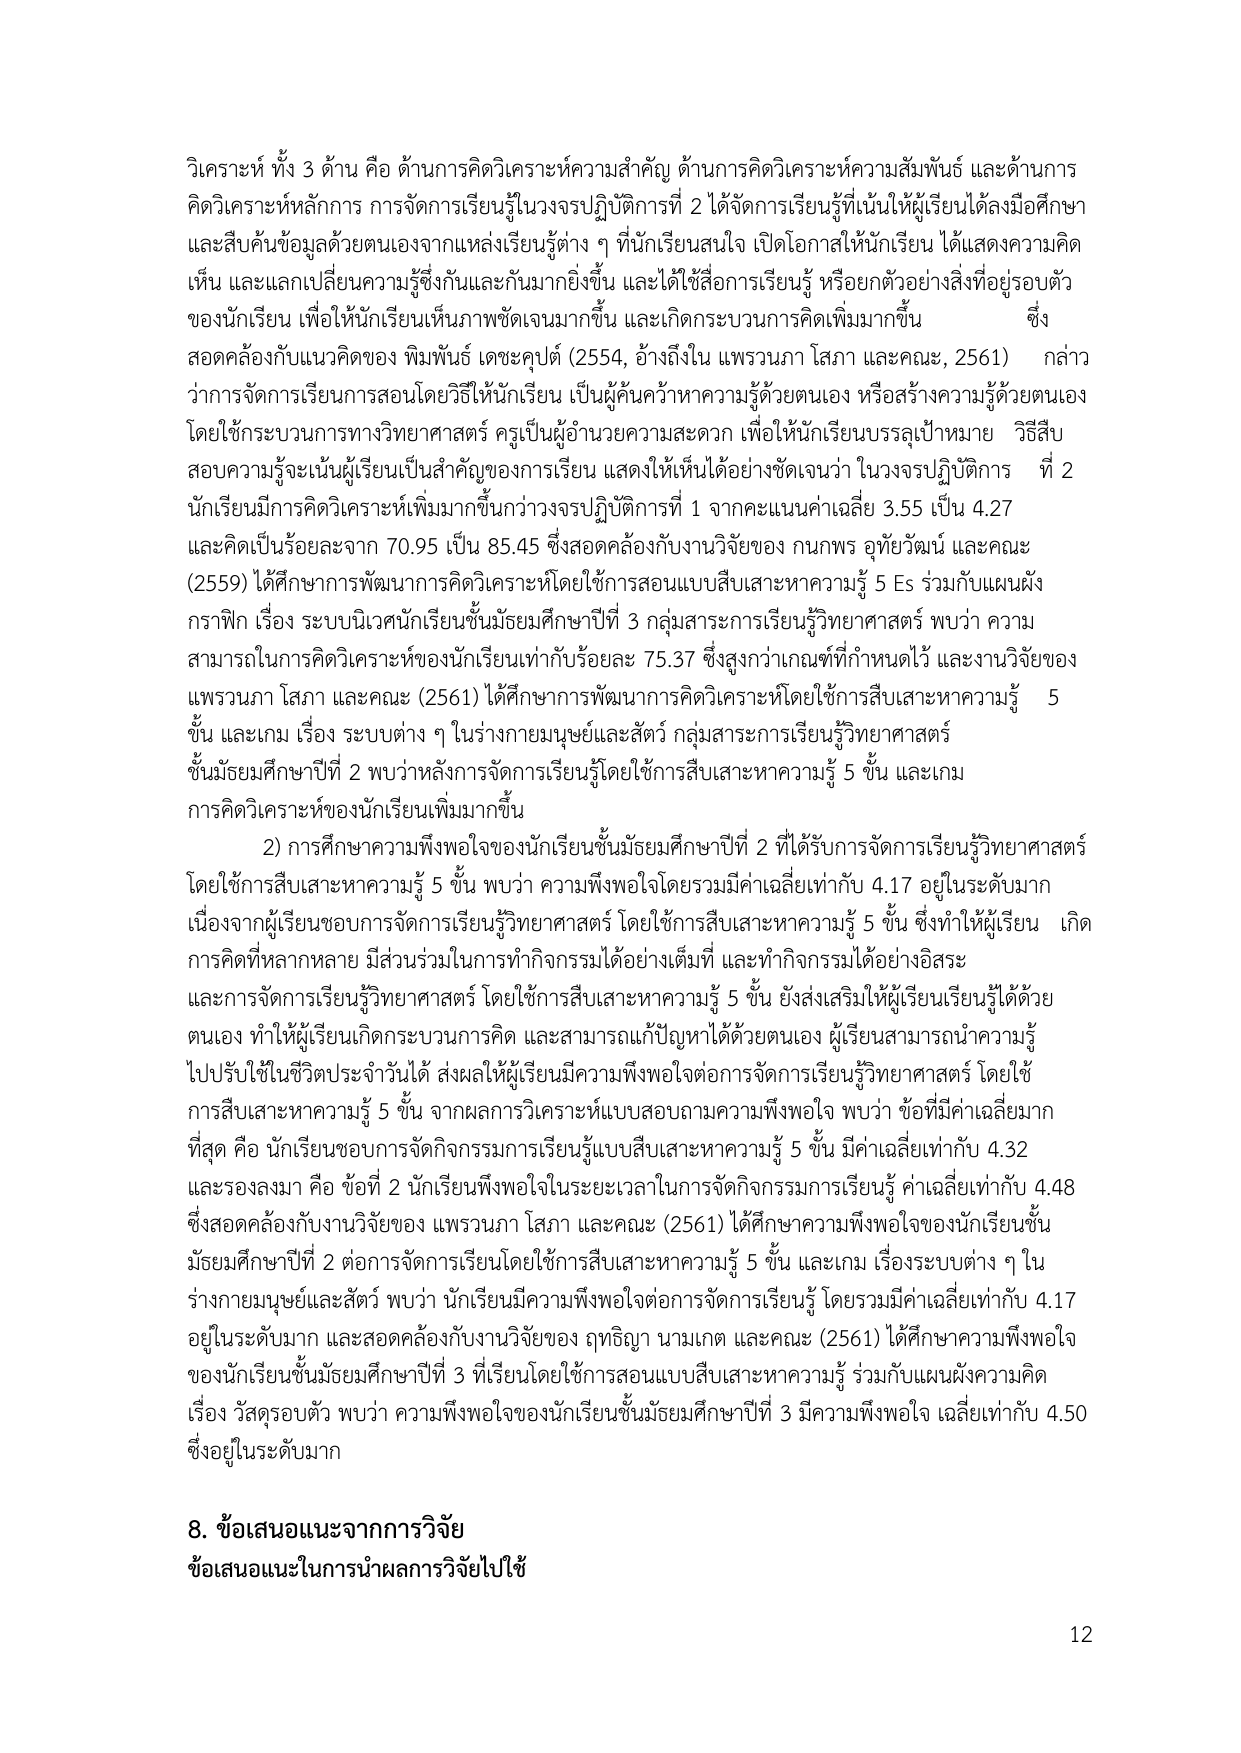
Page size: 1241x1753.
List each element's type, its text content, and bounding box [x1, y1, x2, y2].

text 2) การศึกษาความพึงพอใจของนักเรียนชั้นมัธยมศึกษาปีที่ 2 ที่ได้รับการจัดการเรียนรู้วิทยาศาสตร์ โดยใช้การสืบเสาะหาความรู้ 5 ขั้น พบว่า ความพึงพอใจโดยรวมมีค่าเฉลี่ยเท่ากับ 4.17 อยู่ในระดับมาก เนื่องจากผู้เรียนชอบการจัดการเรียนรู้วิทยาศาสตร์ โดยใช้การสืบเสาะหาความรู้ 5 ขั้น ซึ่งทำให้ผู้เรียน เกิดการคิดที่หลากหลาย มีส่วนร่วมในการทำกิจกรรมได้อย่างเต็มที่ และทำกิจกรรมได้อย่างอิสระ และการจัดการเรียนรู้วิทยาศาสตร์ โดยใช้การสืบเสาะหาความรู้ 5 ขั้น ยังส่งเสริมให้ผู้เรียนเรียนรู้ได้ด้วยตนเอง ทำให้ผู้เรียนเกิดกระบวนการคิด และสามารถแก้ปัญหาได้ด้วยตนเอง ผู้เรียนสามารถนำความรู้ ไปปรับใช้ในชีวิตประจำวันได้ ส่งผลให้ผู้เรียนมีความพึงพอใจต่อการจัดการเรียนรู้วิทยาศาสตร์ โดยใช้ การสืบเสาะหาความรู้ 5 ขั้น จากผลการวิเคราะห์แบบสอบถามความพึงพอใจ พบว่า ข้อที่มีค่าเฉลี่ยมากที่สุด คือ นักเรียนชอบการจัดกิจกรรมการเรียนรู้แบบสืบเสาะหาความรู้ 5 ขั้น มีค่าเฉลี่ยเท่ากับ 4.32 และรองลงมา คือ ข้อที่ 2 นักเรียนพึงพอใจในระยะเวลาในการจัดกิจกรรมการเรียนรู้ ค่าเฉลี่ยเท่ากับ 4.48 ซึ่งสอดคล้องกับงานวิจัยของ แพรวนภา โสภา และคณะ (2561) ได้ศึกษาความพึงพอใจของนักเรียนชั้นมัธยมศึกษาปีที่ 2 ต่อการจัดการเรียนโดยใช้การสืบเสาะหาความรู้ 5 ขั้น และเกม เรื่องระบบต่าง ๆ ในร่างกายมนุษย์และสัตว์ พบว่า นักเรียนมีความพึงพอใจต่อการจัดการเรียนรู้ โดยรวมมีค่าเฉลี่ยเท่ากับ 4.17 อยู่ในระดับมาก และสอดคล้องกับงานวิจัยของ ฤทธิญา นามเกต และคณะ (2561) ได้ศึกษาความพึงพอใจของนักเรียนชั้นมัธยมศึกษาปีที่ 3 ที่เรียนโดยใช้การสอนแบบสืบเสาะหาความรู้ ร่วมกับแผนผังความคิด เรื่อง วัสดุรอบตัว พบว่า ความพึงพอใจของนักเรียนชั้นมัธยมศึกษาปีที่ 3 มีความพึงพอใจ เฉลี่ยเท่ากับ 4.50 ซึ่งอยู่ในระดับมาก [187, 826, 1092, 1467]
text 8. ข้อเสนอแนะจากการวิจัย [187, 1505, 1092, 1548]
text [187, 148, 1092, 826]
text ข้อเสนอแนะในการนำผลการวิจัยไปใช้ [187, 1548, 1092, 1586]
